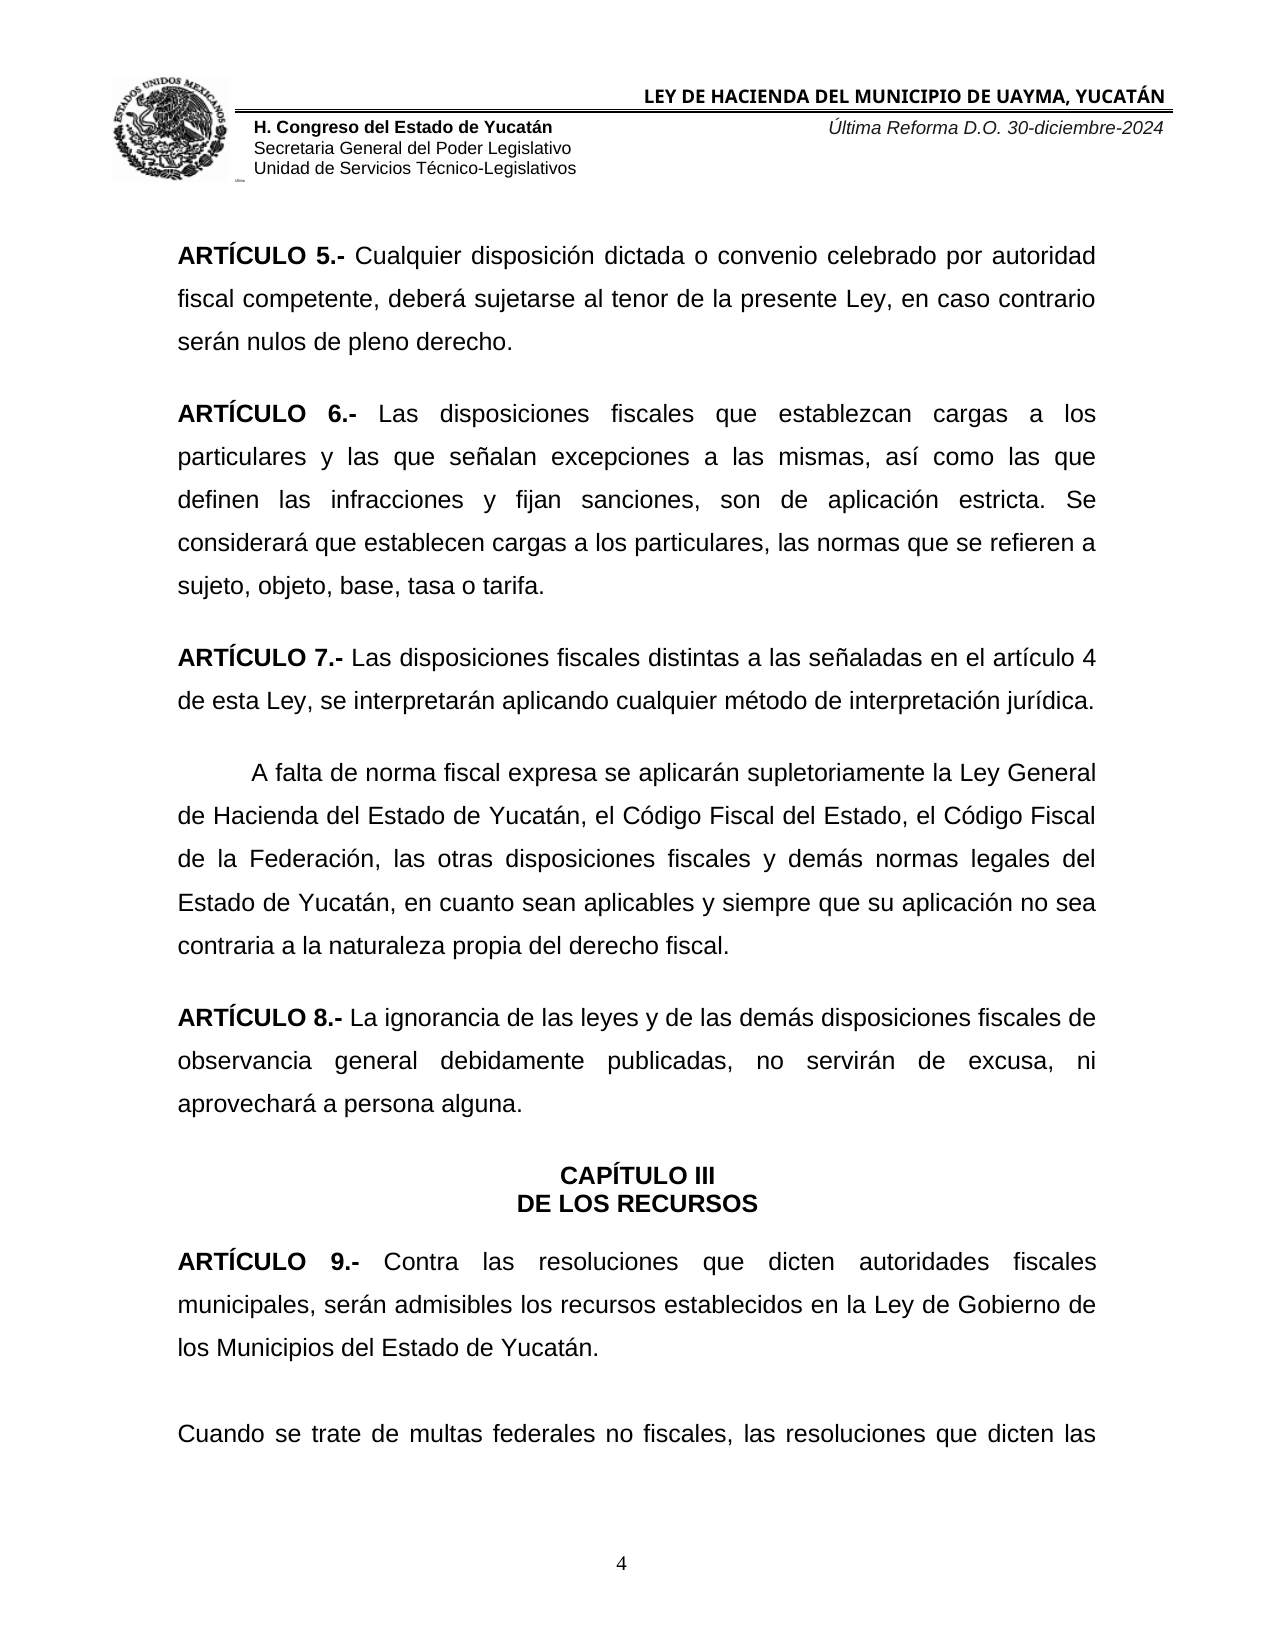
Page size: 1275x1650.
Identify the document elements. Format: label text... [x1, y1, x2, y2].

text ARTÍCULO 7.- Las disposiciones fiscales distintas a las señaladas en el artículo 4 de esta Ley, se interpretarán aplicando cualquier método de interpretación jurídica. [177, 643, 1098, 715]
text A falta de norma fiscal expresa se aplicarán supletoriamente de Hacienda del Estado de Yucatán, el Código Fiscal del Estado, el Código Fiscal de , las otras disposiciones fiscales y demás normas legales del Estado de Yucatán, en cuanto sean aplicables y siempre que su aplicación no sea contraria a la naturaleza propia del derecho fiscal. [177, 758, 1098, 959]
text DE LOS RECURSOS [177, 1189, 1098, 1218]
subtitle CAPÍTULO III [177, 1161, 1098, 1189]
text ARTÍCULO 5.- Cualquier disposición dictada o convenio celebrado por autoridad fiscal competente, deberá sujetarse al tenor de la presente Ley, en caso contrario serán nulos de pleno derecho. [177, 241, 1098, 356]
text ARTÍCULO 8.- La ignorancia de las leyes y de las demás disposiciones fiscales de observancia general debidamente publicadas, no servirán de excusa, ni aprovechará a persona alguna. [177, 1003, 1098, 1118]
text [177, 1419, 1098, 1448]
text ARTÍCULO 9.- Contra las resoluciones que dicten autoridades fiscales municipales, serán admisibles los recursos establecidos en la Ley de Gobierno de los Municipios del Estado de Yucatán. [177, 1247, 1098, 1362]
text ARTÍCULO 6.- Las disposiciones fiscales que establezcan cargas a los particulares y las que señalan excepciones a las mismas, así como las que definen las infracciones y fijan sanciones, son de aplicación estricta. Se considerará que establecen cargas a los particulares, las normas que se refieren a sujeto, objeto, base, tasa o tarifa. [177, 399, 1098, 600]
